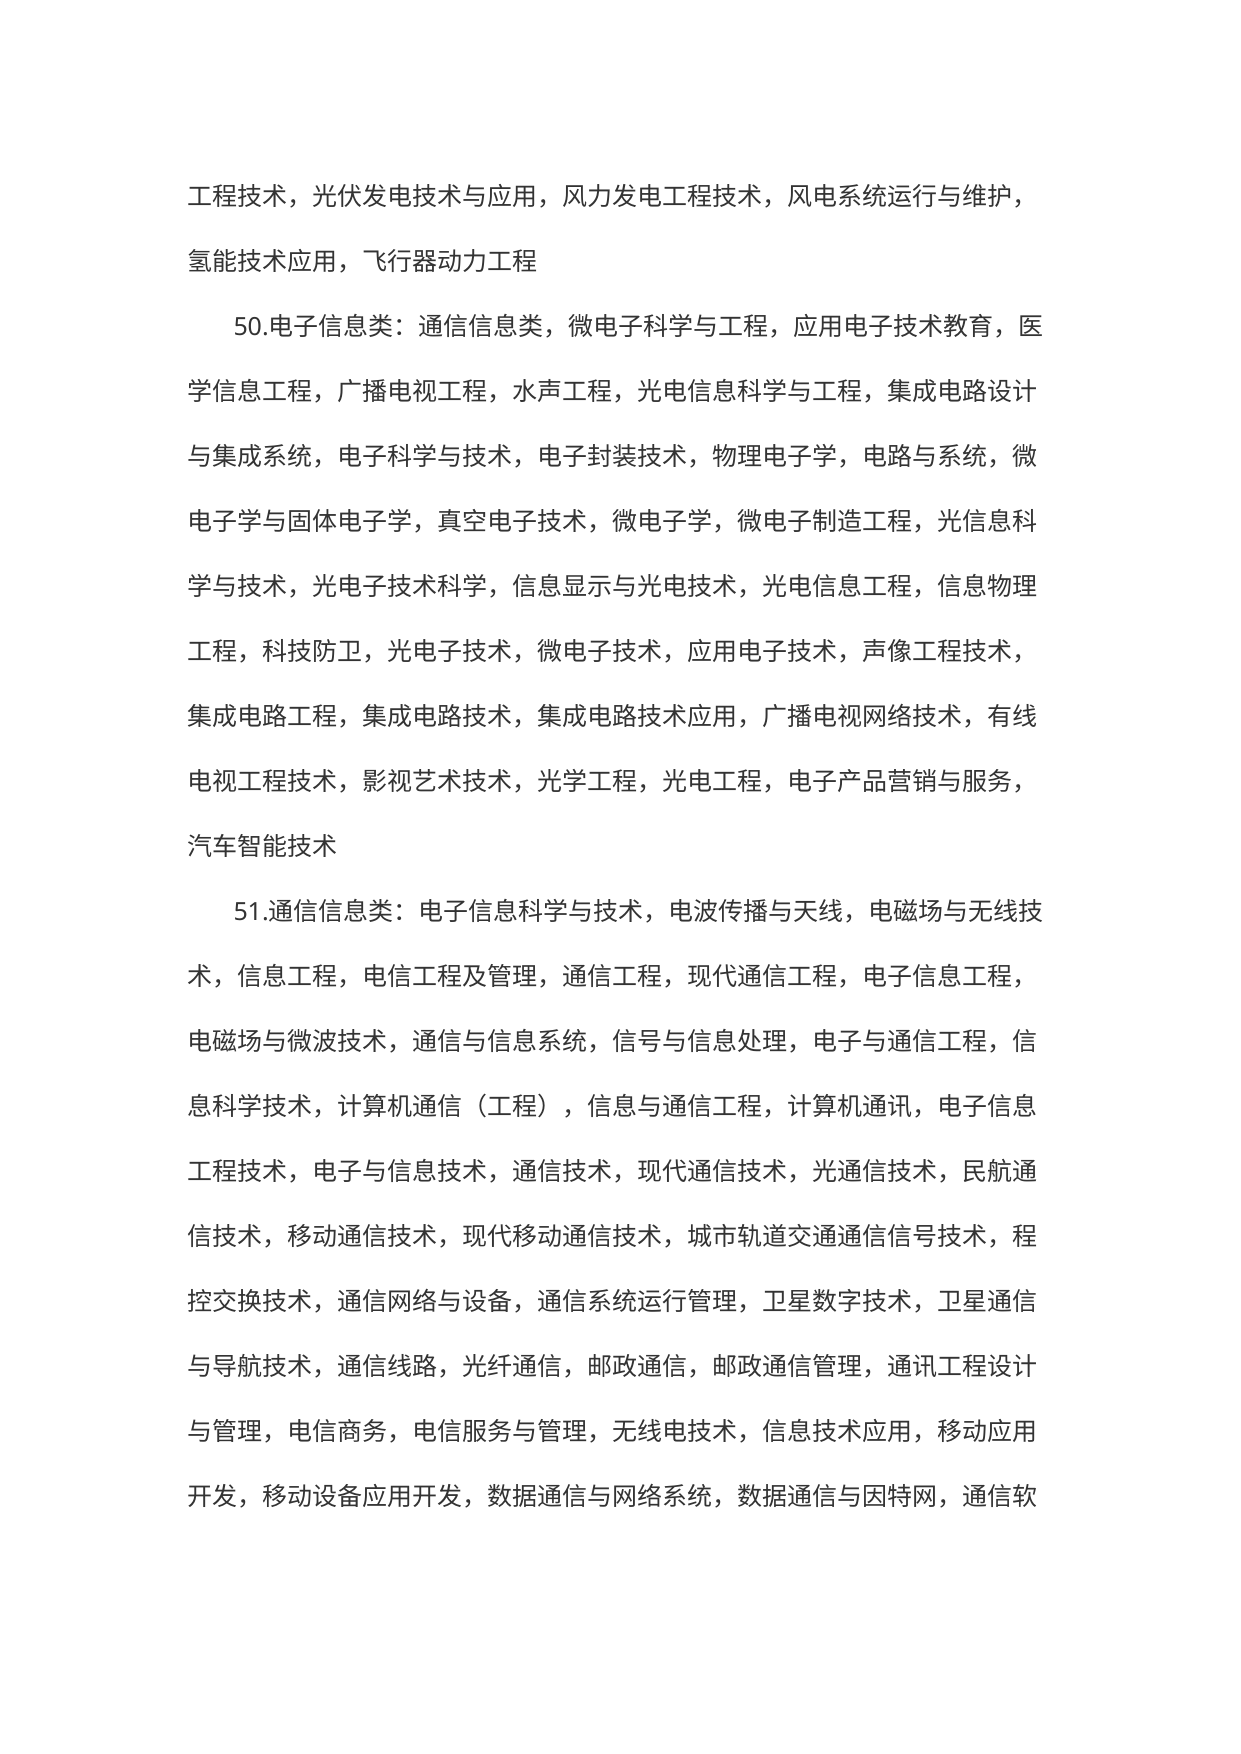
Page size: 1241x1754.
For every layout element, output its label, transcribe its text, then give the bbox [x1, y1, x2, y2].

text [187, 877, 1053, 1527]
text 50.电子信息类：通信信息类，微电子科学与工程，应用电子技术教育，医学信息工程，广播电视工程，水声工程，光电信息科学与工程，集成电路设计与集成系统，电子科学与技术，电子封装技术，物理电子学，电路与系统，微电子学与固体电子学，真空电子技术，微电子学，微电子制造工程，光信息科学与技术，光电子技术科学，信息显示与光电技术，光电信息工程，信息物理工程，科技防卫，光电子技术，微电子技术，应用电子技术，声像工程技术，集成电路工程，集成电路技术，集成电路技术应用，广播电视网络技术，有线电视工程技术，影视艺术技术，光学工程，光电工程，电子产品营销与服务，汽车智能技术 [187, 292, 1053, 877]
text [187, 162, 1053, 292]
